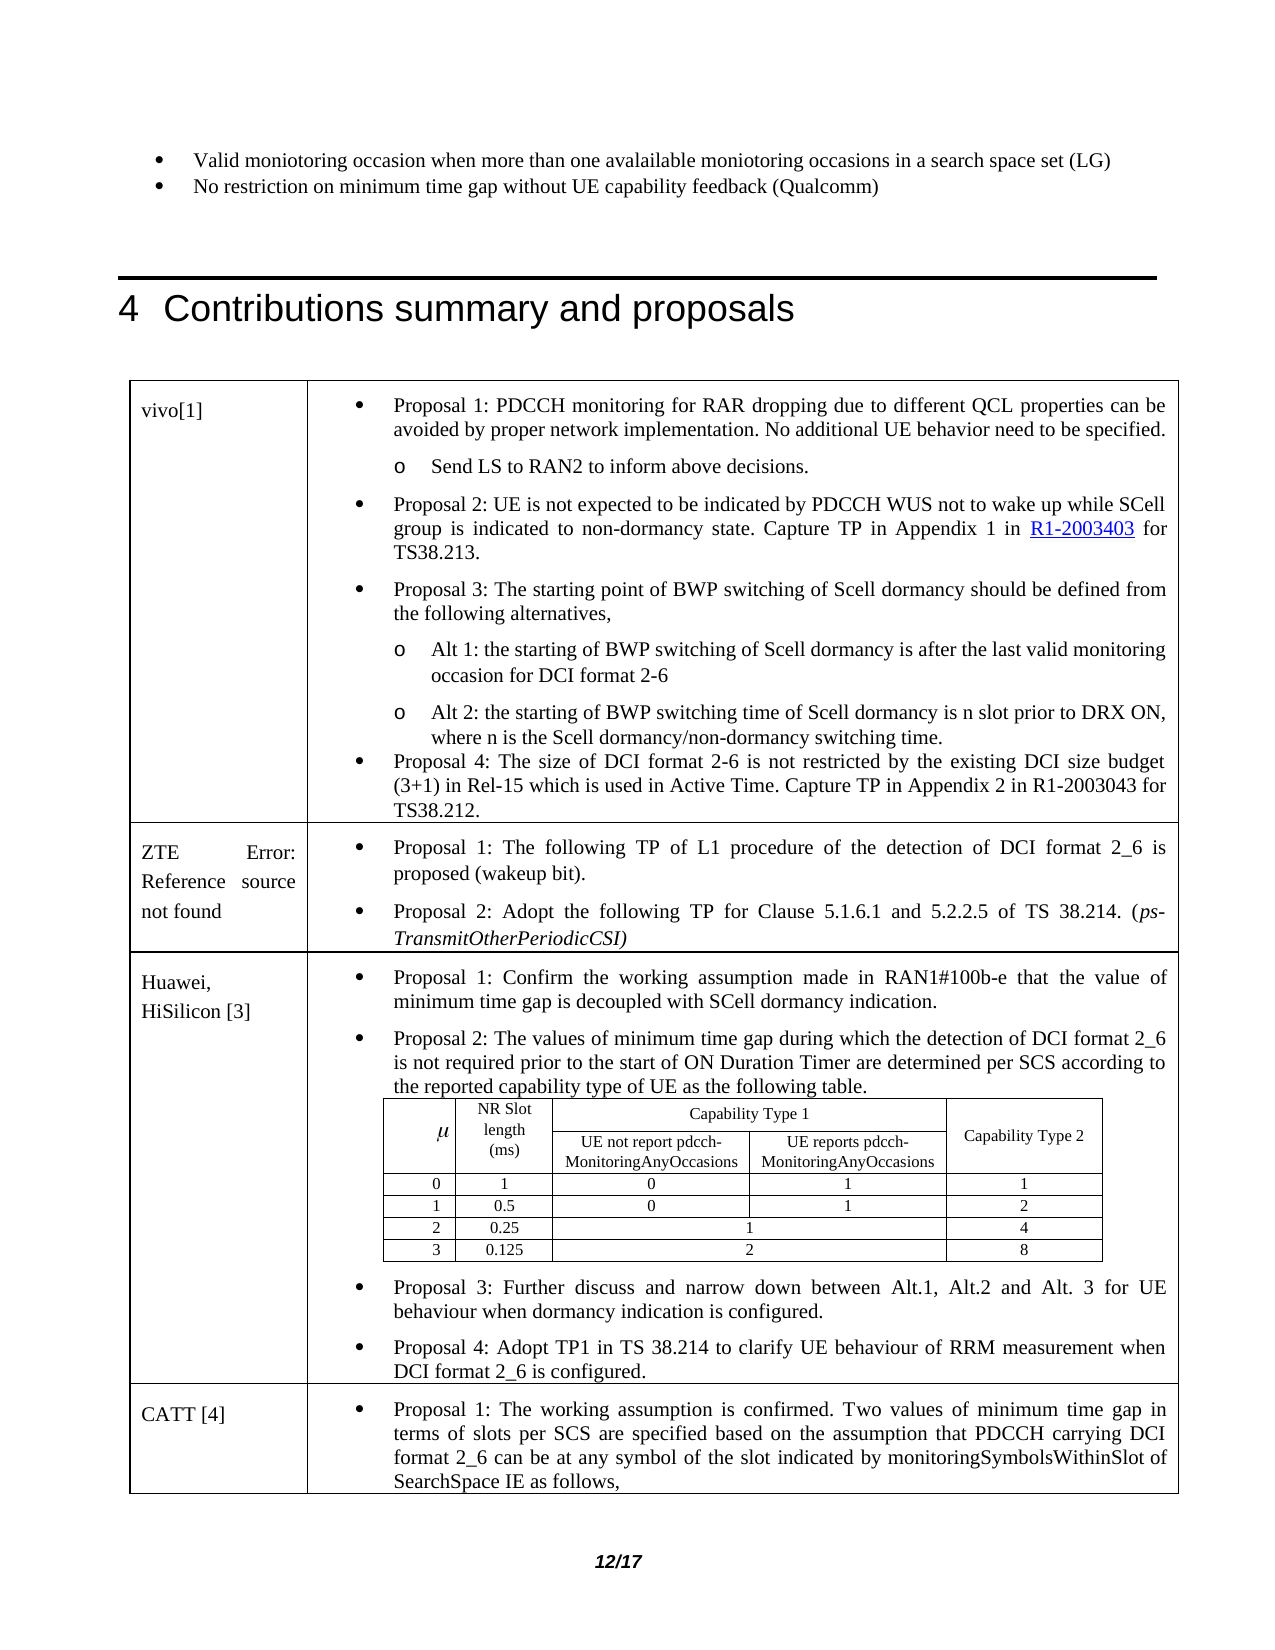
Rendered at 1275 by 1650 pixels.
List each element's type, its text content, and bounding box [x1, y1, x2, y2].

table_header Proposal 1: PDCCH monitoring for RAR dropping due to different QCL properties can be avoided by proper network implementation. No additional UE behavior need to be specified. Send LS to RAN2 to inform above decisions. Proposal 2: UE is not expected to be indicated by PDCCH WUS not to wake up while SCell group is indicated to non-dormancy state. Capture TP in Appendix 1 in R1-2003403 for TS38.213. Proposal 3: The starting point of BWP switching of Scell dormancy should be defined from the following alternatives, Alt 1: the starting of BWP switching of Scell dormancy is after the last valid monitoring occasion for DCI format 2-6 Alt 2: the starting of BWP switching time of Scell dormancy is n slot prior to DRX ON, where n is the Scell dormancy/non-dormancy switching time. Proposal 4: The size of DCI format 2-6 is not restricted by the existing DCI size budget (3+1) in Rel-15 which is used in Active Time. Capture TP in Appendix 2 in R1-2003043 for TS38.212. [308, 381, 1178, 822]
subtitle Contributions summary and proposals [118, 280, 1157, 329]
table_cell Proposal 1: The following TP of L1 procedure of the detection of DCI format 2_6 is proposed (wakeup bit). Proposal 2: Adopt the following TP for Clause 5.1.6.1 and 5.2.2.5 of TS 38.214. (ps-TransmitOtherPeriodicCSI) [308, 823, 1178, 951]
table_cell CATT [4] [131, 1384, 307, 1493]
table_cell Huawei, HiSilicon [3] [131, 953, 307, 1383]
table_cell Proposal 1: Confirm the working assumption made in RAN1#100b-e that the value of minimum time gap is decoupled with SCell dormancy indication. Proposal 2: The values of minimum time gap during which the detection of DCI format 2_6 is not required prior to the start of ON Duration Timer are determined per SCS according to the reported capability type of UE as the following table. Proposal 3: Further discuss and narrow down between Alt.1, Alt.2 and Alt. 3 for UE behaviour when dormancy indication is configured. Proposal 4: Adopt TP1 in TS 38.214 to clarify UE behaviour of RRM measurement when DCI format 2_6 is configured. [308, 953, 1178, 1383]
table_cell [308, 1384, 1178, 1493]
list Valid moniotoring occasion when more than one avalailable moniotoring occasions in a search space set (LG) [156, 148, 1157, 172]
table_header vivo[1] [131, 381, 307, 822]
list No restriction on minimum time gap without UE capability feedback (Qualcomm) [156, 174, 1157, 198]
